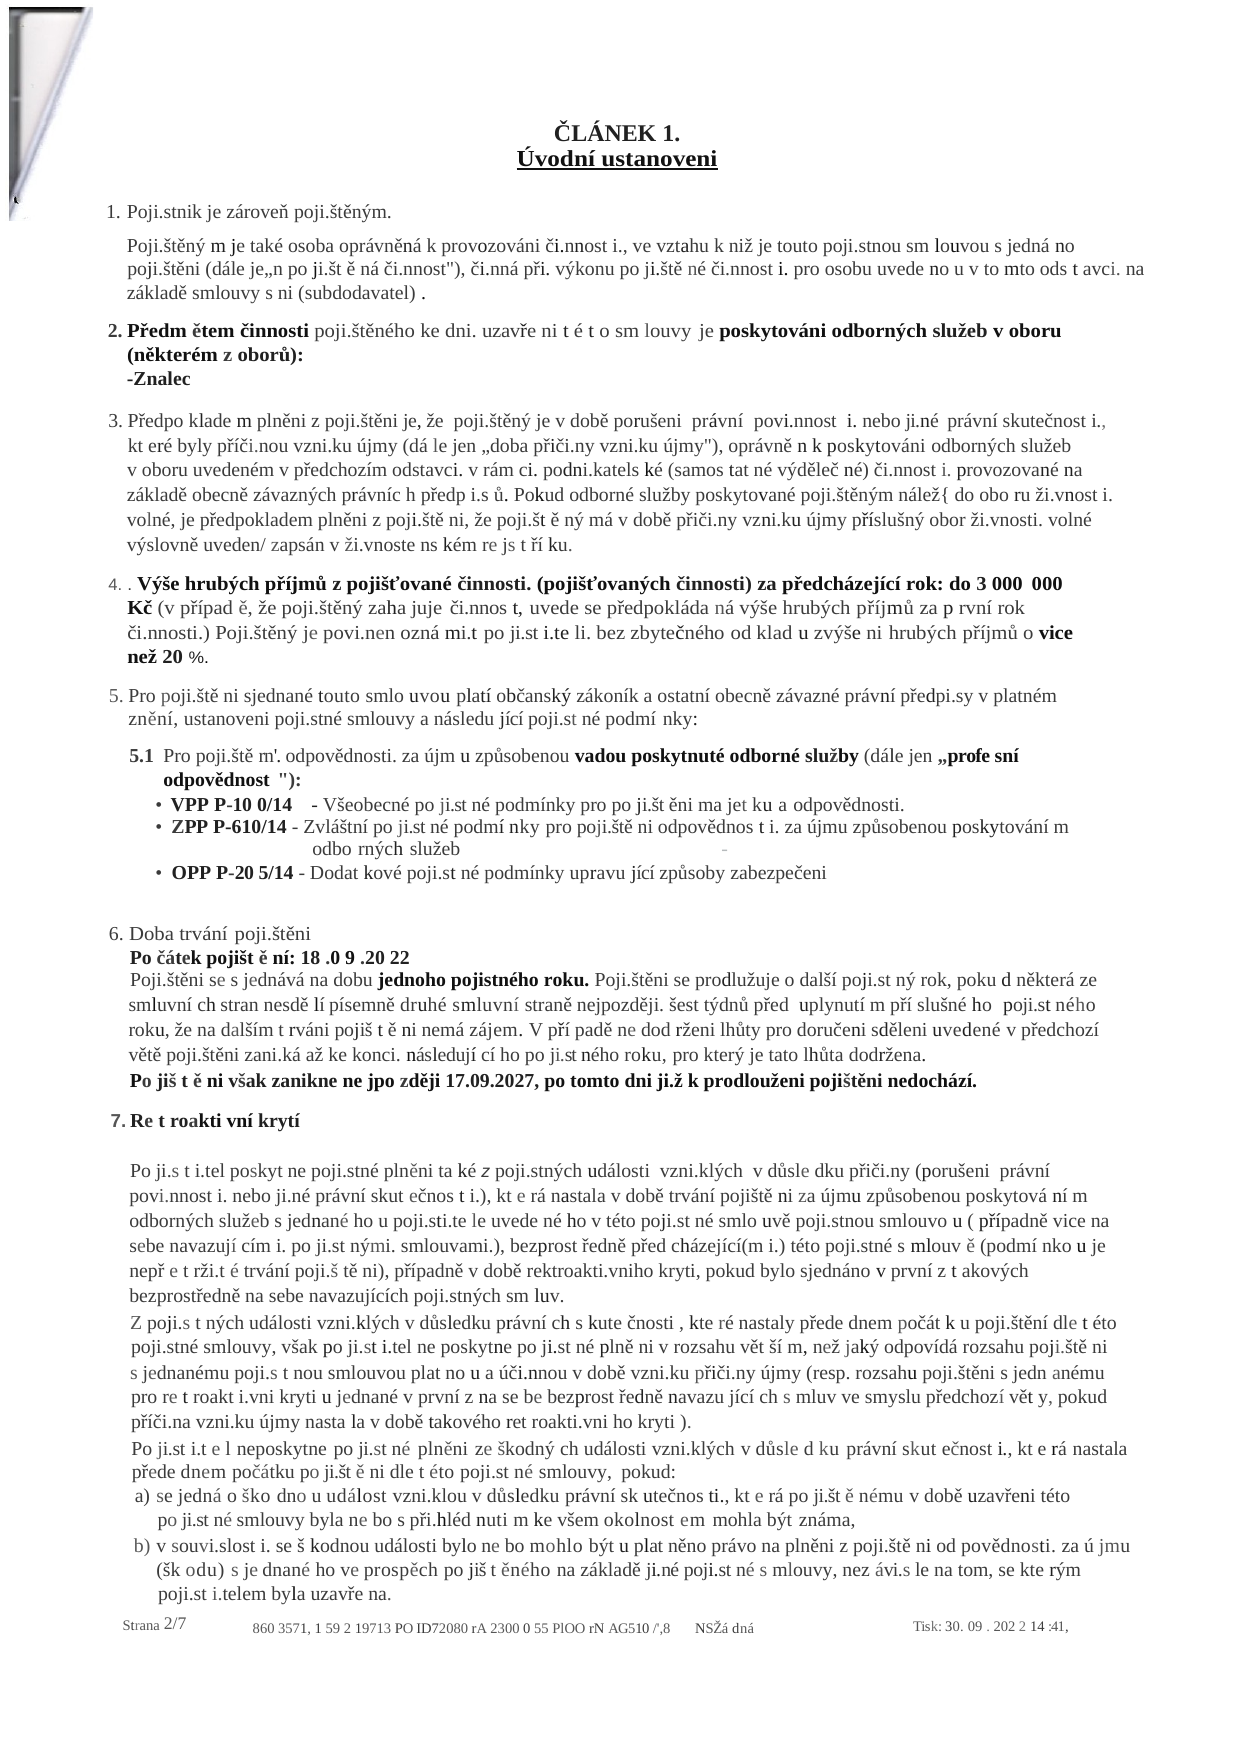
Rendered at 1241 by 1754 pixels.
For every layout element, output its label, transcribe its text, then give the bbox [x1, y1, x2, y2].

subtitle Předpo klade m plněni z poji.štěni je, že poji.štěný je v době porušeni právní povi.nnost i. nebo ji.né právní skutečnost i., kt eré byly příči.nou vzni.ku újmy (dá le jen „doba přiči.ny vzni.ku újmy"), oprávně n k poskytováni odborných služeb [108, 409, 1116, 457]
text v oboru uvedeném v předchozím odstavci. v rám ci. podni.katels ké (samos tat né výděleč né) či.nnost i. provozované na základě obecně závazných právníc h předp i.s ů. Pokud odborné služby poskytované poji.štěným nálež{ do obo ru ži.vnost i. volné, je předpokladem plněni z poji.ště ni, že poji.št ě ný má v době přiči.ny vzni.ku újmy příslušný obor ži.vnosti. volné výslovně uveden/ zapsán v ži.vnoste ns kém re js t ří ku. [127, 458, 1128, 556]
text Po čátek pojišt ě ní: 18 .0 9 .20 22 [129, 948, 1240, 969]
text Z poji.s t ných události vzni.klých v důsledku právní ch s kute čnosti , kte ré nastaly přede dnem počát k u poji.štění dle t éto poji.stné smlouvy, však po ji.st i.tel ne poskytne po ji.st né plně ni v rozsahu vět ší m, než jaký odpovídá rozsahu poji.ště ni [130, 1311, 1172, 1358]
subtitle ČLÁNEK 1. [473, 120, 760, 146]
list Předm ětem činnosti poji.štěného ke dni. uzavře ni t é t o sm louvy je poskytováni odborných služeb v oboru (některém z oborů): [108, 319, 1129, 366]
list ZPP P-610/14 - Zvláštní po ji.st né podmí nky pro poji.ště ni odpovědnos t i. za újmu způsobenou poskytování m odbo rných služeb - [155, 816, 1104, 860]
text s jednanému poji.s t nou smlouvou plat no u a úči.nnou v době vzni.ku přiči.ny újmy (resp. rozsahu poji.štěni s jedn anému pro re t roakt i.vni kryti u jednané v první z na se be bezprost ředně navazu jící ch s mluv ve smyslu předchozí vět y, pokud příči.na vzni.ku újmy nasta la v době takového ret roakti.vni ho kryti ). [130, 1361, 1128, 1433]
text Poji.štěni se s jednává na dobu jednoho pojistného roku. Poji.štěni se prodlužuje o další poji.st ný rok, poku d některá ze [130, 969, 1240, 991]
text Strana 2/7 860 3571, 1 59 2 19713 PO ID72080 rA 2300 0 55 PlOO rN AG510 /',8 NSŽá dná Tisk: 30. 09 . 202 2 14 :41, [122, 1613, 1240, 1637]
text poji.štěni (dále je„n po ji.št ě ná či.nnost"), či.nná při. výkonu po ji.ště né či.nnost i. pro osobu uvede no u v to mto ods t avci. na [127, 257, 1240, 280]
list Doba trvání poji.štěni [109, 922, 1240, 945]
subtitle Pro poji.ště ni sjednané touto smlo uvou platí občanský zákoník a ostatní obecně závazné právní předpi.sy v platném znění, ustanoveni poji.stné smlouvy a následu jící poji.st né podmí nky: [109, 684, 1108, 730]
list OPP P-20 5/14 - Dodat kové poji.st né podmínky upravu jící způsoby zabezpečeni [155, 861, 1240, 884]
subtitle Úvodní ustanoveni [474, 146, 760, 171]
text poji.st i.telem byla uzavře na. [158, 1582, 1240, 1605]
text základě smlouvy s ni (subdodavatel) . [127, 281, 1240, 304]
text Po ji.s t i.tel poskyt ne poji.stné plněni ta ké z poji.stných události vzni.klých v důsle dku přiči.ny (porušeni právní povi.nnost i. nebo ji.né právní skut ečnos t i.), kt e rá nastala v době trvání pojiště ni za újmu způsobenou poskytová ní m odborných služeb s jednané ho u poji.sti.te le uvede né ho v této poji.st né smlo uvě poji.stnou smlouvo u ( případně vice na sebe navazují cím i. po ji.st nými. smlouvami.), bezprost ředně před cházející(m i.) této poji.stné s mlouv ě (podmí nko u je nepř e t rži.t é trvání poji.š tě ni), případně v době rektroakti.vniho kryti, pokud bylo sjednáno v první z t akových bezprostředně na sebe navazujících poji.stných sm luv. [129, 1159, 1128, 1307]
subtitle VPP P-10 0/14 - Všeobecné po ji.st né podmínky pro po ji.št ěni ma jet ku a odpovědnosti. [155, 794, 1240, 816]
list se jedná o ško dno u událost vzni.klou v důsledku právní sk utečnos ti., kt e rá po ji.št ě nému v době uzavřeni této po ji.st né smlouvy byla ne bo s při.hléd nuti m ke všem okolnost em mohla být známa, [134, 1484, 1076, 1530]
subtitle Poji.stnik je zároveň poji.štěným. [106, 201, 1240, 223]
list v souvi.slost i. se š kodnou události bylo ne bo mohlo být u plat něno právo na plněni z poji.ště ni od povědnosti. za ú jmu (šk odu) s je dnané ho ve prospěch po jiš t ěného na základě ji.né poji.st né s mlouvy, nez ávi.s le na tom, se kte rým [134, 1534, 1145, 1580]
picture [5, 4, 94, 221]
text Poji.štěný m je také osoba oprávněná k provozováni či.nnost i., ve vztahu k niž je touto poji.stnou sm louvou s jedná no [127, 234, 1240, 256]
text -Znalec [127, 368, 1240, 390]
text Po jiš t ě ni však zanikne ne jpo zději 17.09.2027, po tomto dni ji.ž k prodlouženi pojištěni nedochází. [129, 1069, 1240, 1092]
list . Výše hrubých příjmů z pojišťované činnosti. (pojišťovaných činnosti) za předcházející rok: do 3 000 000 Kč (v případ ě, že poji.štěný zaha juje či.nnos t, uvede se předpokláda ná výše hrubých příjmů za p rvní rok či.nnosti.) Poji.štěný je povi.nen ozná mi.t po ji.st i.te li. bez zbytečného od klad u zvýše ni hrubých příjmů o vice než 20 %. [108, 572, 1076, 668]
text Po ji.st i.t e l neposkytne po ji.st né plněni ze škodný ch události vzni.klých v důsle d ku právní skut ečnost i., kt e rá nastala přede dnem počátku po ji.št ě ni dle t éto poji.st né smlouvy, pokud: [131, 1437, 1128, 1483]
list Re t roakti vní krytí [110, 1109, 1240, 1132]
list Pro poji.ště rn'. odpovědnosti. za újm u způsobenou vadou poskytnuté odborné služby (dále jen „profe sní odpovědnost "): [129, 744, 1043, 791]
subtitle smluvní ch stran nesdě lí písemně druhé smluvní straně nejpozději. šest týdnů před uplynutí m pří slušné ho poji.st ného roku, že na dalším t rváni pojiš t ě ni nemá zájem. V pří padě ne dod rženi lhůty pro doručeni sděleni uvedené v předchozí větě poji.štěni zani.ká až ke konci. následují cí ho po ji.st ného roku, pro který je tato lhůta dodržena. [128, 993, 1128, 1066]
